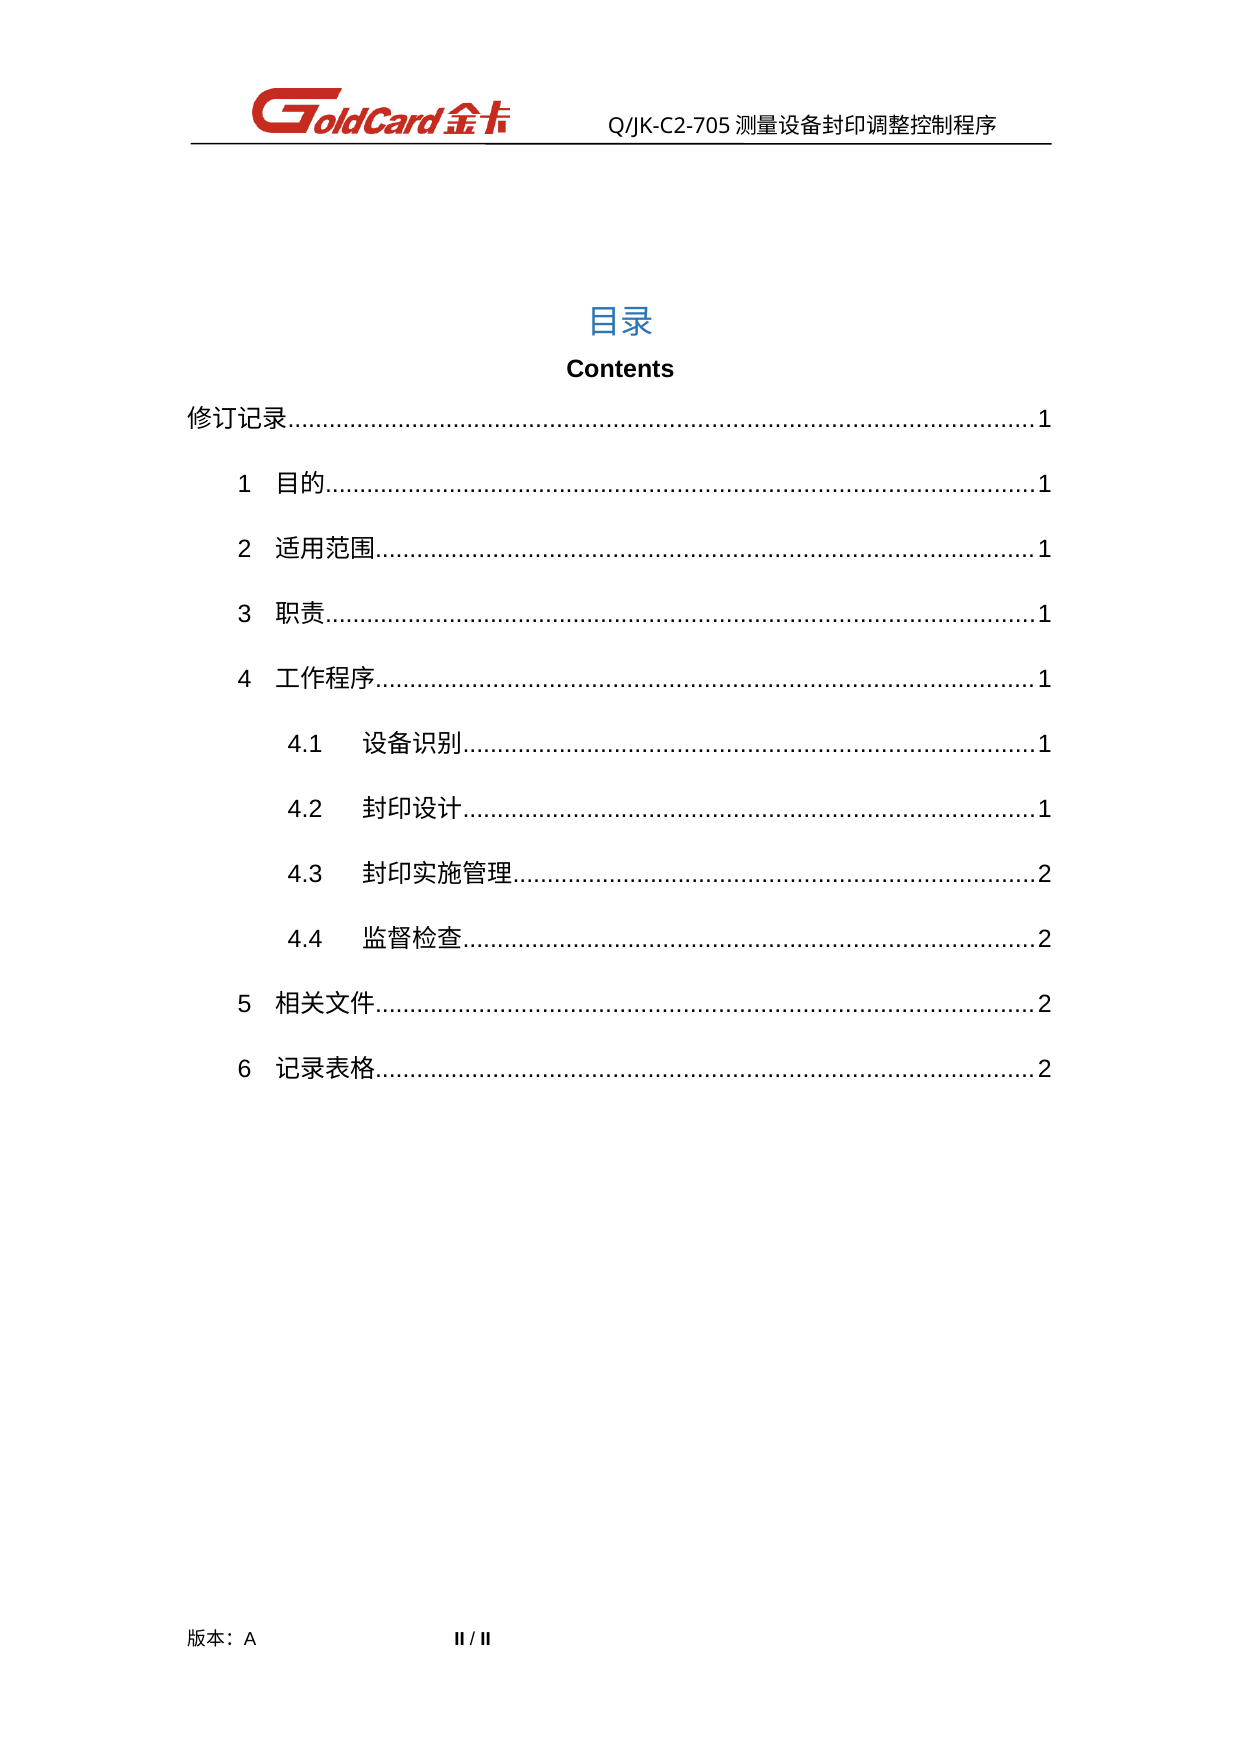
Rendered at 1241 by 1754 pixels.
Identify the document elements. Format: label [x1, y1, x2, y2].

picture [243, 88, 510, 134]
